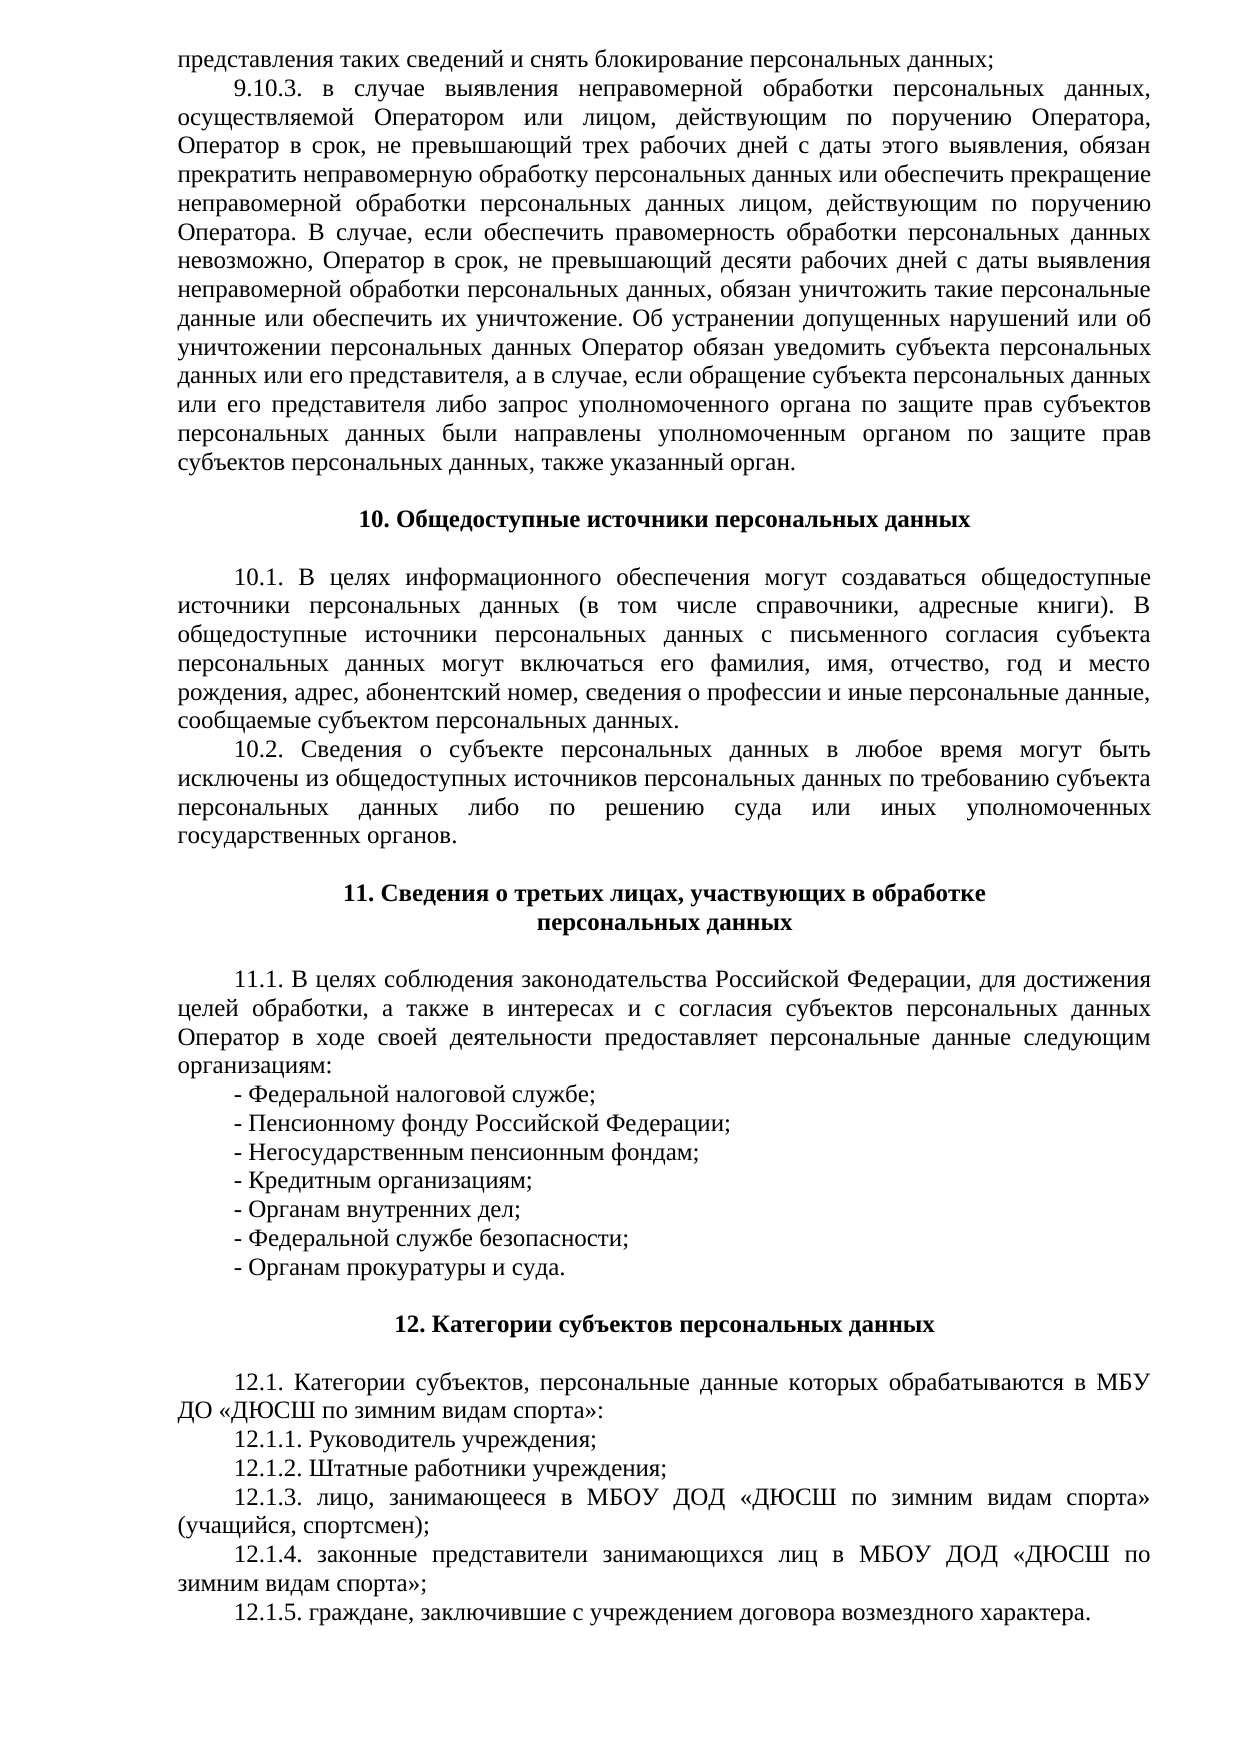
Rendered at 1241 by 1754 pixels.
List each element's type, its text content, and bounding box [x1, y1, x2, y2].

text 12.1.5. граждане, заключившие с учреждением договора возмездного характера. [177, 1597, 1152, 1626]
text 9.10.3. в случае выявления неправомерной обработки персональных данных, осуществляемой Оператором или лицом, действующим по поручению Оператора, Оператор в срок, не превышающий трех рабочих дней с даты этого выявления, обязан прекратить неправомерную обработку персональных данных или обеспечить прекращение неправомерной обработки персональных данных лицом, действующим по поручению Оператора. В случае, если обеспечить правомерность обработки персональных данных невозможно, Оператор в срок, не превышающий десяти рабочих дней с даты выявления неправомерной обработки персональных данных, обязан уничтожить такие персональные данные или обеспечить их уничтожение. Об устранении допущенных нарушений или об уничтожении персональных данных Оператор обязан уведомить субъекта персональных данных или его представителя, а в случае, если обращение субъекта персональных данных или его представителя либо запрос уполномоченного органа по защите прав субъектов персональных данных были направлены уполномоченным органом по защите прав субъектов персональных данных, также указанный орган. [177, 73, 1152, 476]
text - Федеральной налоговой службе; [177, 1079, 1152, 1108]
text 12.1.2. Штатные работники учреждения; [177, 1453, 1152, 1482]
text - Органам внутренних дел; [177, 1194, 1152, 1223]
text 12. Категории субъектов персональных данных [177, 1309, 1152, 1338]
text - Негосударственным пенсионным фондам; [177, 1137, 1152, 1166]
text 12.1.1. Руководитель учреждения; [177, 1424, 1152, 1453]
text 12.1.4. законные представители занимающихся лиц в МБОУ ДОД «ДЮСШ по зимним видам спорта»; [177, 1539, 1152, 1597]
text 12.1. Категории субъектов, персональные данные которых обрабатываются в МБУ ДО «ДЮСШ по зимним видам спорта»: [177, 1367, 1152, 1424]
text 11.1. В целях соблюдения законодательства Российской Федерации, для достижения целей обработки, а также в интересах и с согласия субъектов персональных данных Оператор в ходе своей деятельности предоставляет персональные данные следующим организациям: [177, 964, 1152, 1079]
text персональных данных [177, 907, 1152, 936]
text 10.1. В целях информационного обеспечения могут создаваться общедоступные источники персональных данных (в том числе справочники, адресные книги). В общедоступные источники персональных данных с письменного согласия субъекта персональных данных могут включаться его фамилия, имя, отчество, год и место рождения, адрес, абонентский номер, сведения о профессии и иные персональные данные, сообщаемые субъектом персональных данных. [177, 562, 1152, 734]
text - Пенсионному фонду Российской Федерации; [177, 1108, 1152, 1137]
text 10. Общедоступные источники персональных данных [177, 504, 1152, 533]
text 10.2. Сведения о субъекте персональных данных в любое время могут быть исключены из общедоступных источников персональных данных по требованию субъекта персональных данных либо по решению суда или иных уполномоченных государственных органов. [177, 734, 1152, 849]
text - Кредитным организациям; [177, 1166, 1152, 1194]
text - Федеральной службе безопасности; [177, 1223, 1152, 1252]
text 11. Сведения о третьих лицах, участвующих в обработке [177, 878, 1152, 907]
text - Органам прокуратуры и суда. [177, 1252, 1152, 1281]
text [177, 44, 1152, 73]
text 12.1.3. лицо, занимающееся в МБОУ ДОД «ДЮСШ по зимним видам спорта» (учащийся, спортсмен); [177, 1482, 1152, 1539]
